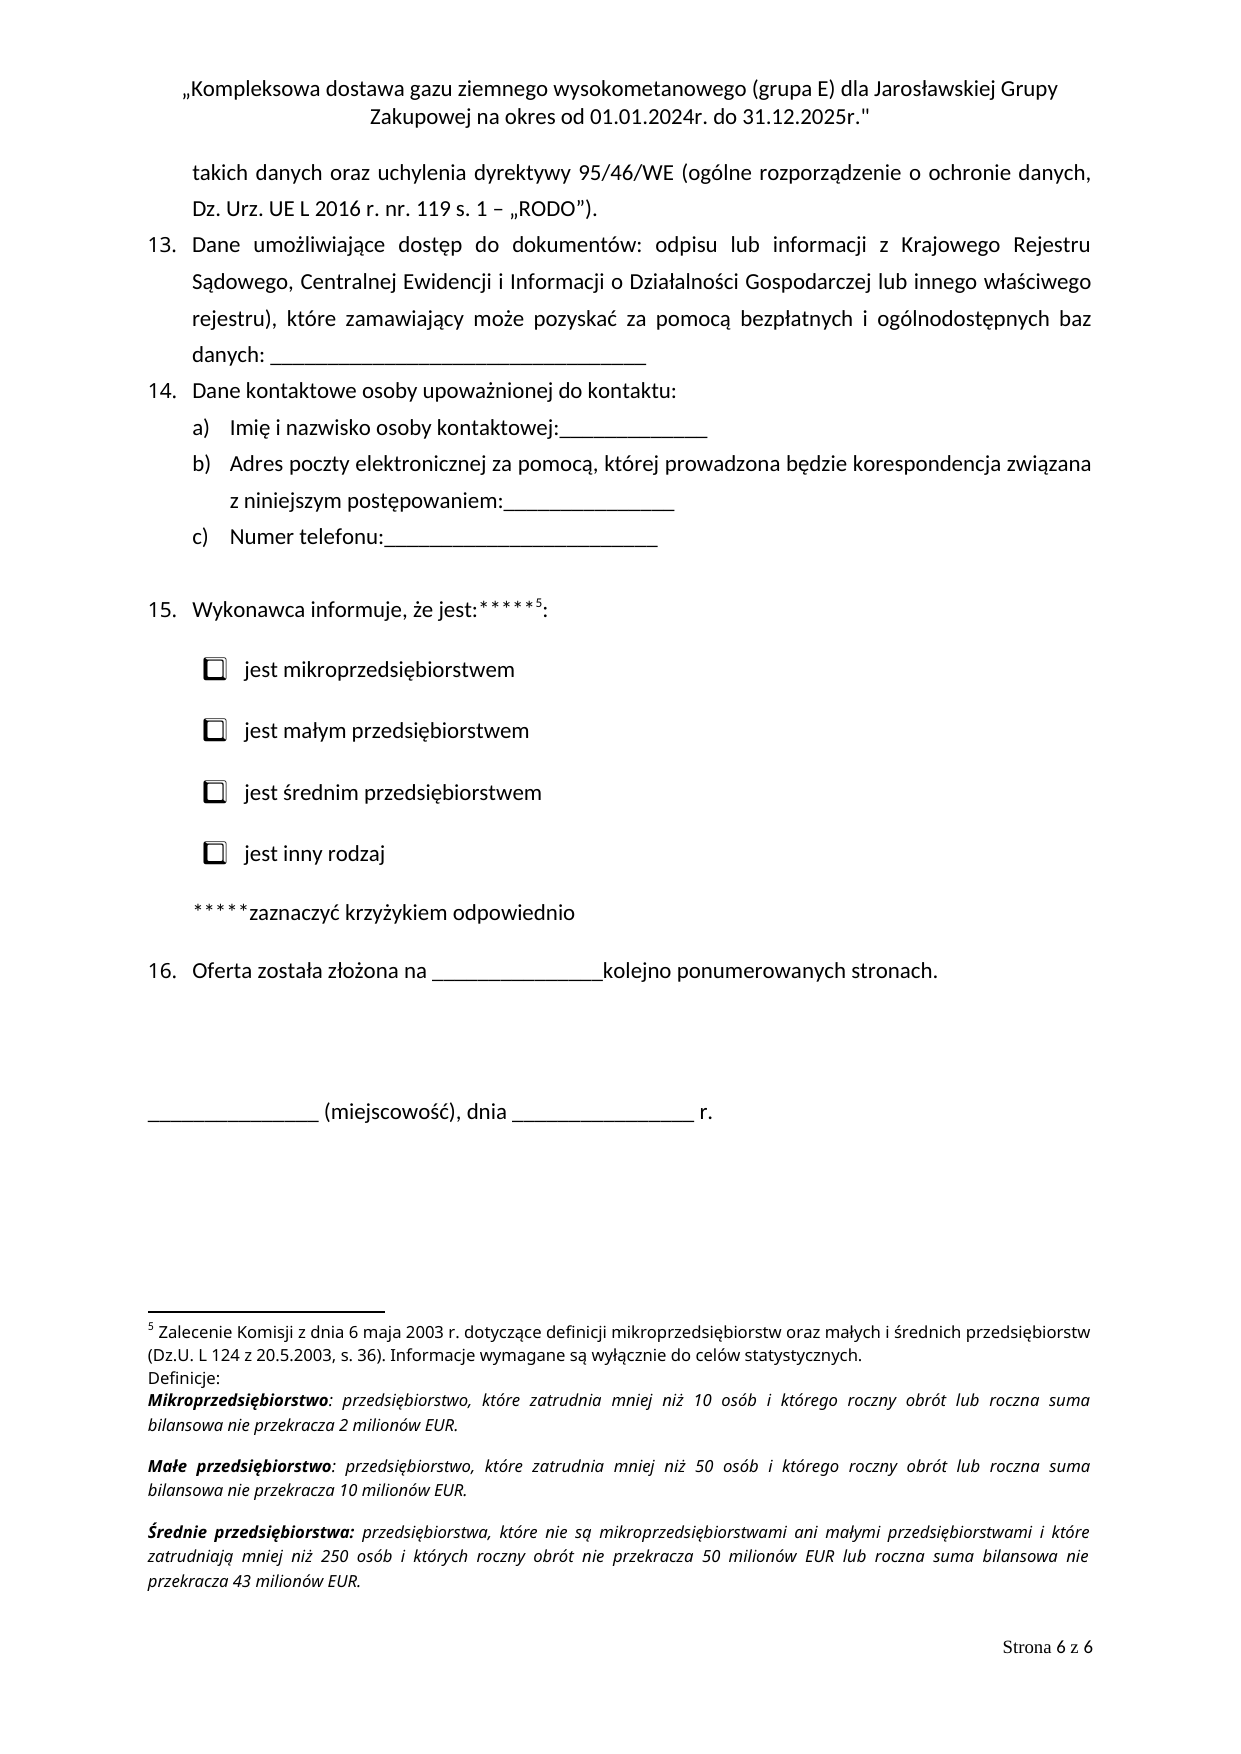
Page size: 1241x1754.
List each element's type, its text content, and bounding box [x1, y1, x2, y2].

list Numer telefonu:________________________ [192, 522, 1093, 550]
text ⃣ jest małym przedsiębiorstwem [177, 714, 1093, 745]
list Imię i nazwisko osoby kontaktowej:_____________ [192, 413, 1093, 441]
list Oferta została złożona na _______________kolejno ponumerowanych stronach. [148, 956, 1093, 984]
text *****zaznaczyć krzyżykiem odpowiednio [192, 898, 1093, 927]
list Adres poczty elektronicznej za pomocą, której prowadzona będzie korespondencja związana z niniejszym postępowaniem:_______________ [192, 449, 1093, 514]
list Dane umożliwiające dostęp do dokumentów: odpisu lub informacji z Krajowego Rejestru Sądowego, Centralnej Ewidencji i Informacji o Działalności Gospodarczej lub innego właściwego rejestru), które zamawiający może pozyskać za pomocą bezpłatnych i ogólnodostępnych baz danych: _________________________________ [147, 231, 1093, 368]
list Dane kontaktowe osoby upoważnionej do kontaktu: [148, 376, 1093, 405]
text ⃣ jest inny rodzaj [177, 837, 1093, 868]
text _______________ (miejscowość), dnia ________________ r. [148, 1097, 1093, 1125]
text ⃣ jest średnim przedsiębiorstwem [177, 776, 1093, 807]
list Wykonawca informuje, że jest:*****: [148, 595, 1093, 623]
list Oświadczamy, iż realizując zamówienie będziemy stosować przepisy rozporządzenia Parlamentu Europejskiego i Rady (UE) 2016/679 z dnia 27 kwietnia 2016 r. w sprawie ochrony osób fizycznych w związku z przetwarzaniem danych osobowych i w sprawie swobodnego przepływu takich danych oraz uchylenia dyrektywy 95/46/WE (ogólne rozporządzenie o ochronie danych, Dz. Urz. UE L 2016 r. nr. 119 s. 1 – „RODO”). [148, 158, 1093, 222]
text ⃣ jest mikroprzedsiębiorstwem [177, 653, 1093, 684]
